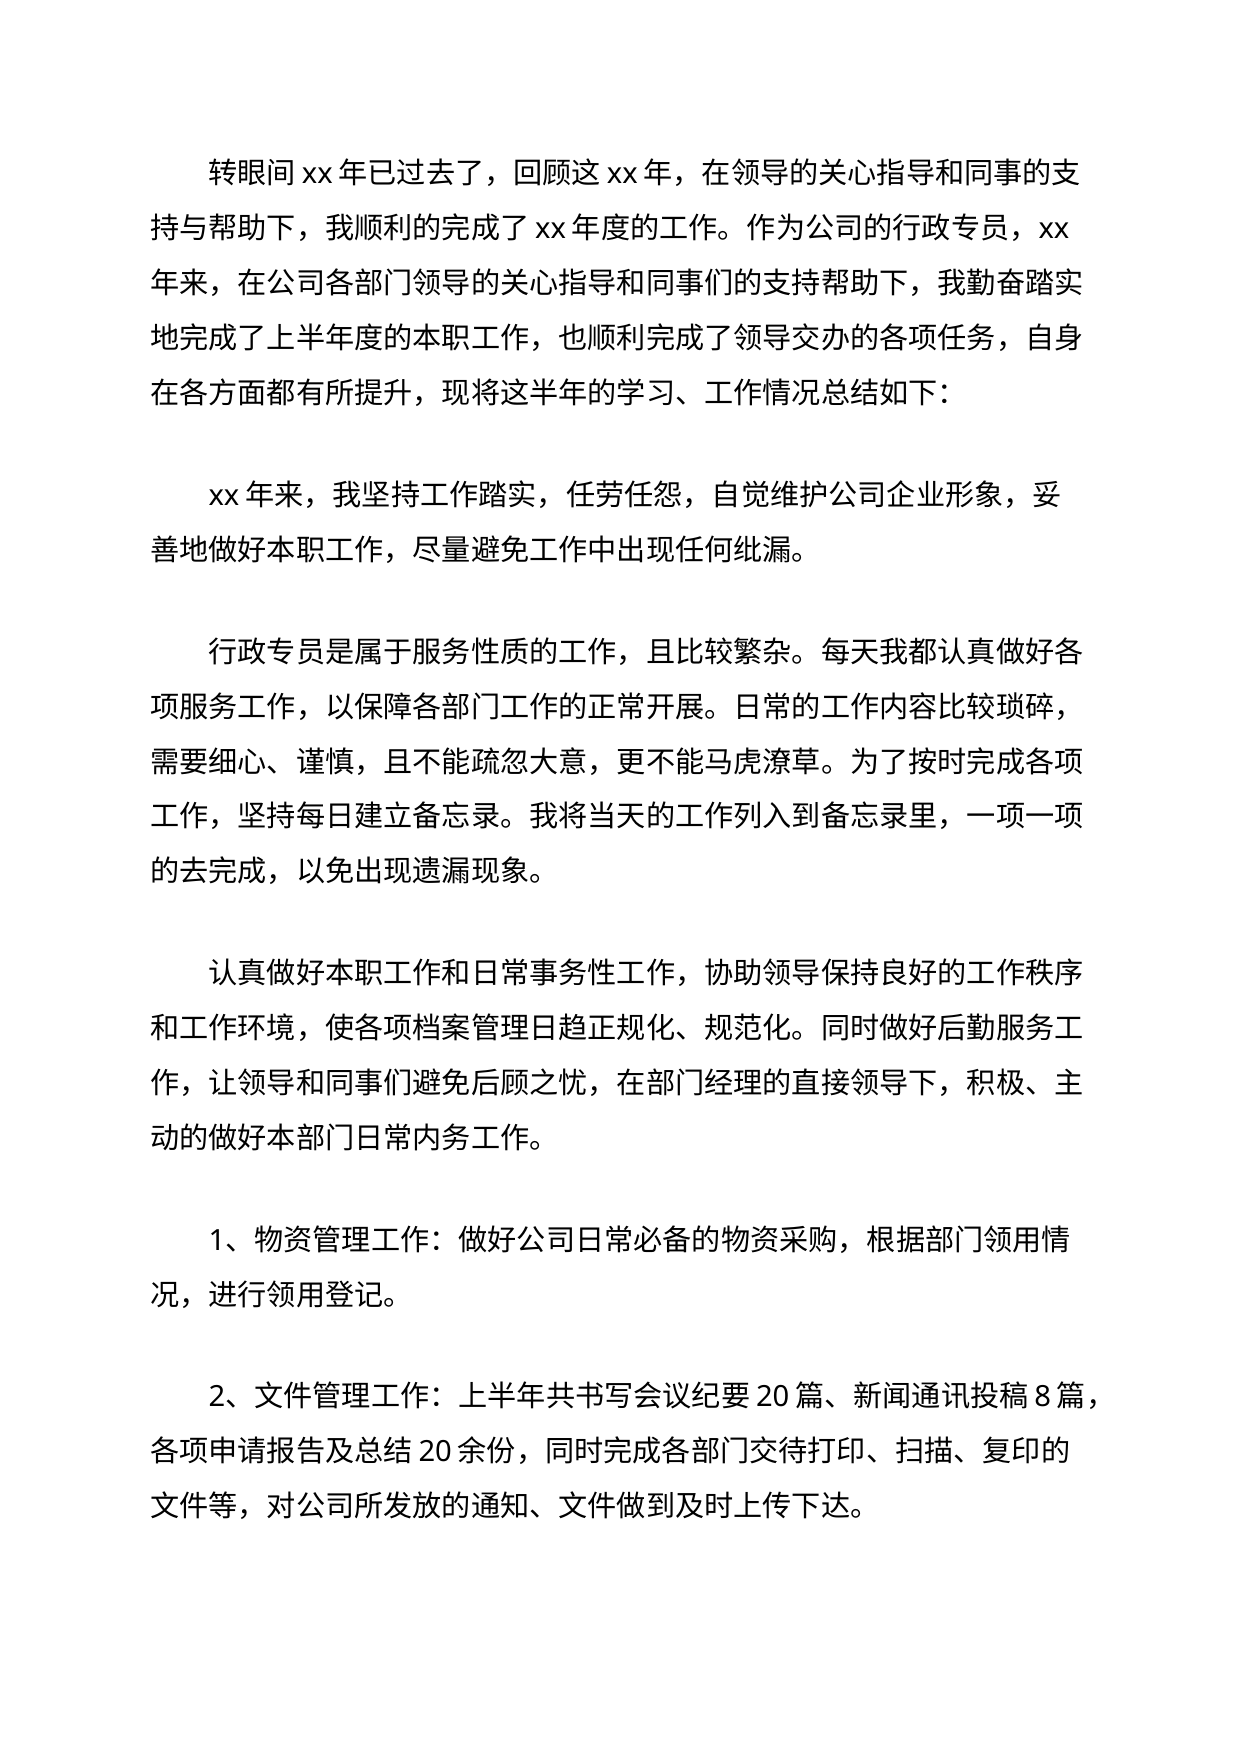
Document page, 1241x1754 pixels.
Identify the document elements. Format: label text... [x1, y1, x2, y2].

text 认真做好本职工作和日常事务性工作，协助领导保持良好的工作秩序和工作环境，使各项档案管理日趋正规化、规范化。同时做好后勤服务工作，让领导和同事们避免后顾之忧，在部门经理的直接领导下，积极、主动的做好本部门日常内务工作。 [150, 950, 1090, 1157]
text 1、物资管理工作：做好公司日常必备的物资采购，根据部门领用情况，进行领用登记。 [150, 1216, 1090, 1313]
text 行政专员是属于服务性质的工作，且比较繁杂。每天我都认真做好各项服务工作，以保障各部门工作的正常开展。日常的工作内容比较琐碎，需要细心、谨慎，且不能疏忽大意，更不能马虎潦草。为了按时完成各项工作，坚持每日建立备忘录。我将当天的工作列入到备忘录里，一项一项的去完成，以免出现遗漏现象。 [150, 628, 1090, 890]
text xx年来，我坚持工作踏实，任劳任怨，自觉维护公司企业形象，妥善地做好本职工作，尽量避免工作中出现任何纰漏。 [150, 472, 1090, 569]
text 转眼间xx年已过去了，回顾这xx年，在领导的关心指导和同事的支持与帮助下，我顺利的完成了xx年度的工作。作为公司的行政专员，xx年来，在公司各部门领导的关心指导和同事们的支持帮助下，我勤奋踏实地完成了上半年度的本职工作，也顺利完成了领导交办的各项任务，自身在各方面都有所提升，现将这半年的学习、工作情况总结如下： [150, 150, 1090, 412]
text 2、文件管理工作：上半年共书写会议纪要20篇、新闻通讯投稿8篇，各项申请报告及总结20余份，同时完成各部门交待打印、扫描、复印的文件等，对公司所发放的通知、文件做到及时上传下达。 [150, 1373, 1090, 1525]
